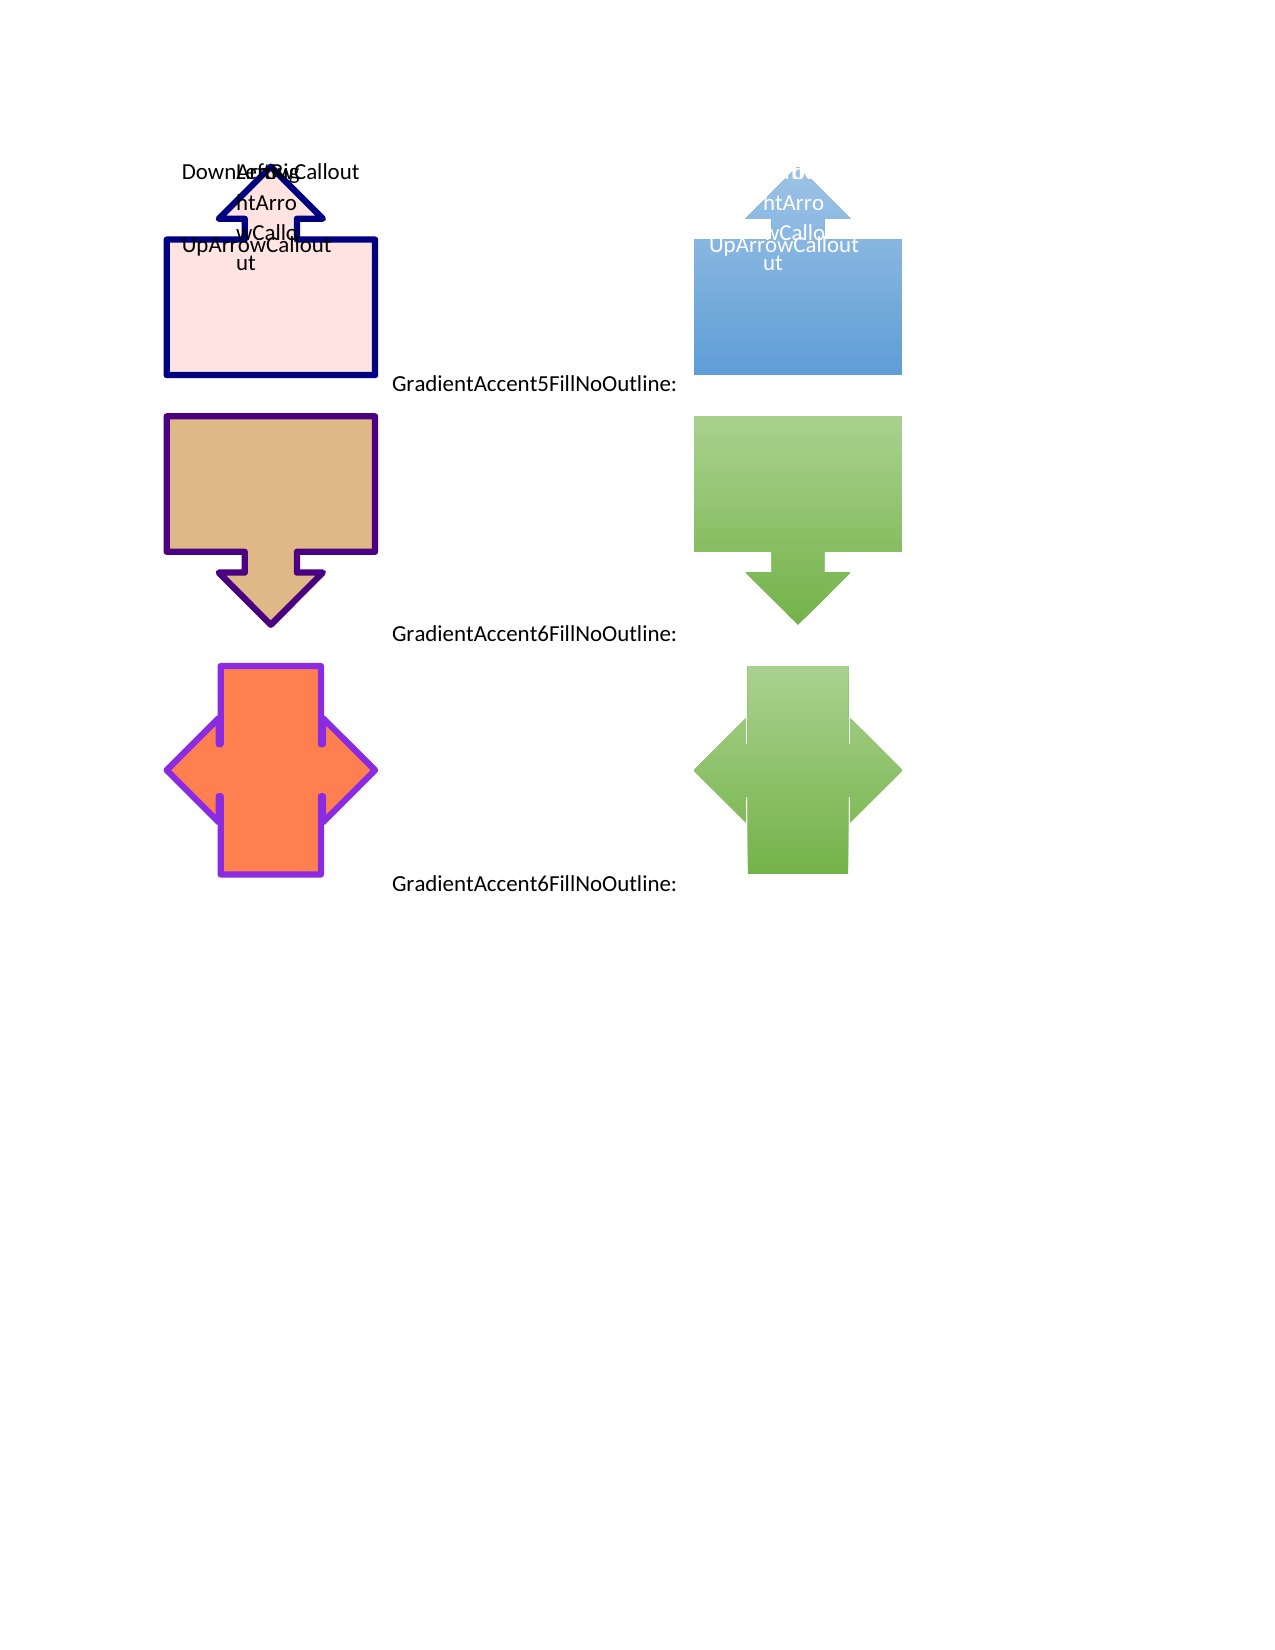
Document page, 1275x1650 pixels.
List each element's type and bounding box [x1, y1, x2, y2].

text [150, 150, 1125, 927]
